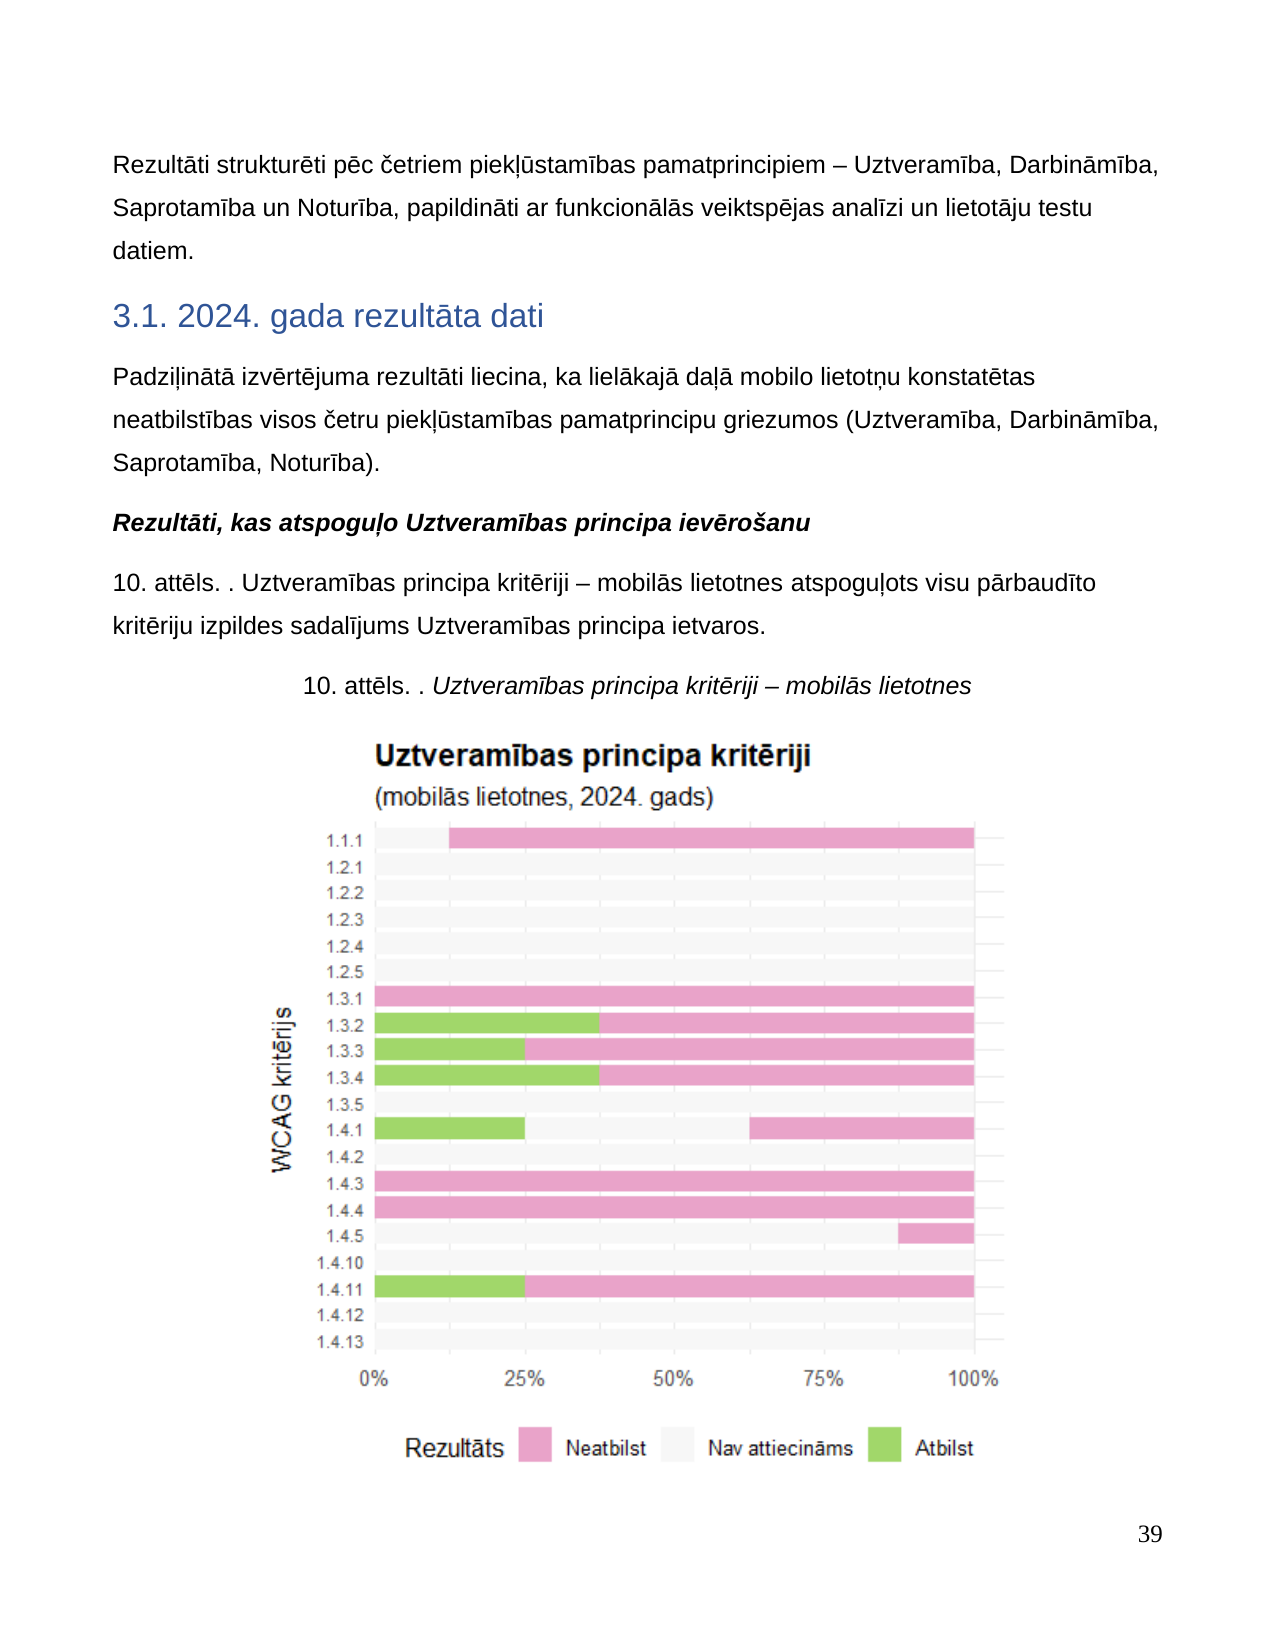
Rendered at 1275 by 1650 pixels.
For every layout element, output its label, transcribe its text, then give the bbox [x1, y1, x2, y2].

picture [258, 730, 1017, 1489]
text 10. attēlā "Uztveramības principa kritēriji – mobilās lietotnes" atspoguļots visu pārbaudīto kritēriju izpildes sadalījums Uztveramības principa ietvaros. [112, 568, 1162, 640]
subtitle 3.1. 2024. gada rezultāta dati [112, 296, 1162, 334]
text Padziļinātā izvērtējuma rezultāti liecina, ka lielākajā daļā mobilo lietotņu konstatētas neatbilstības visos četru piekļūstamības pamatprincipu griezumos (Uztveramība, Darbināmība, Saprotamība, Noturība). [112, 362, 1162, 477]
text 10. attēls. . Uztveramības principa kritēriji – mobilās lietotnes [112, 671, 1162, 699]
text Rezultāti strukturēti pēc četriem piekļūstamības pamatprincipiem – Uztveramība, Darbināmība, Saprotamība un Noturība, papildināti ar funkcionālās veiktspējas analīzi un lietotāju testu datiem. [112, 150, 1162, 265]
text Rezultāti, kas atspoguļo Uztveramības principa ievērošanu [112, 508, 1162, 537]
